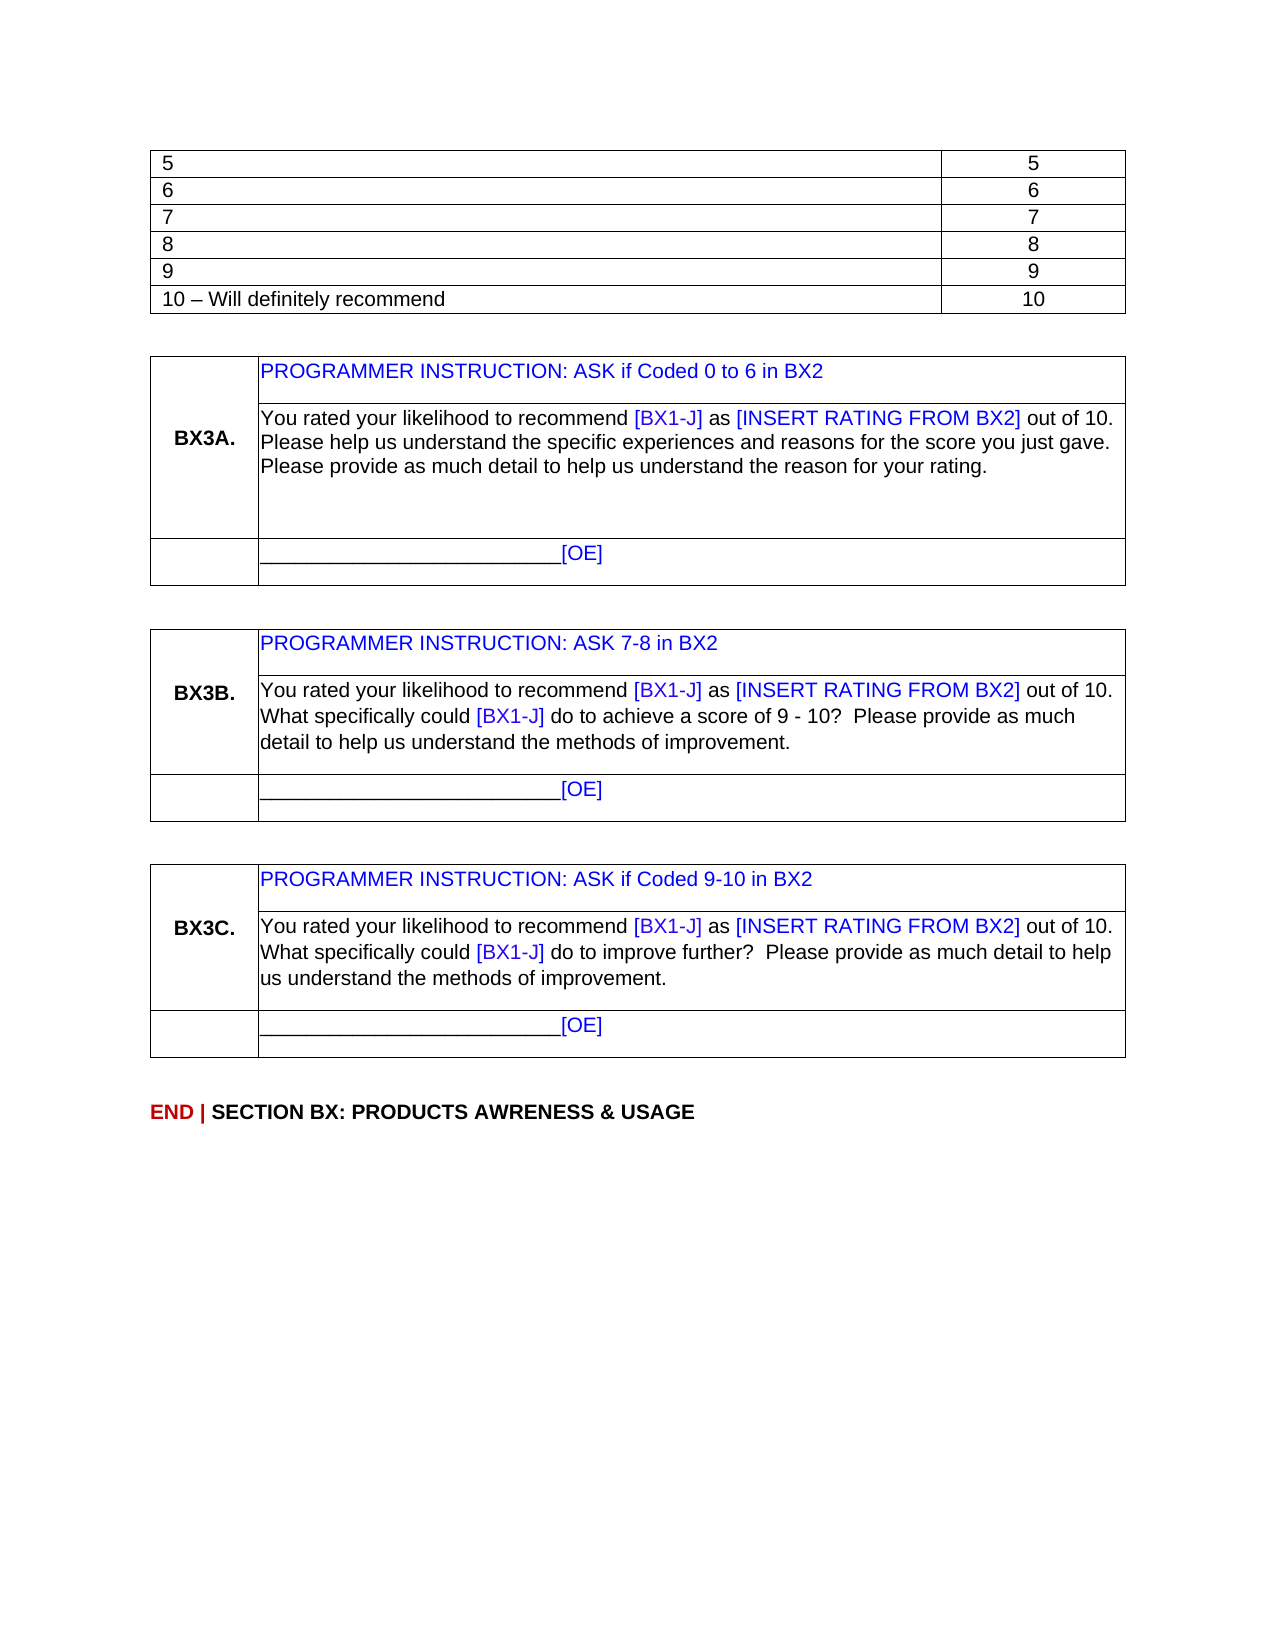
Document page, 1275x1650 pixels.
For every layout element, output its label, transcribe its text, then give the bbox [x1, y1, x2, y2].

table_cell You rated your likelihood to recommend [BX1-J] as [INSERT RATING FROM BX2] out of 10. What specifically could [BX1-J] do to achieve a score of 9 - 10? Please provide as much detail to help us understand the methods of improvement. [259, 676, 1125, 774]
table_cell [151, 539, 258, 585]
table_cell 5 [942, 151, 1125, 177]
table_cell 7 [942, 205, 1125, 231]
table_cell __________________________[OE] [259, 1011, 1125, 1057]
text END | SECTION BX: PRODUCTS AWRENESS & USAGE [150, 1100, 1125, 1124]
table_cell [151, 1011, 258, 1057]
table_cell 10 – Will definitely recommend [151, 286, 941, 312]
table_header BX3A. [151, 357, 258, 538]
table_cell 8 [942, 232, 1125, 258]
table_cell You rated your likelihood to recommend [BX1-J] as [INSERT RATING FROM BX2] out of 10. What specifically could [BX1-J] do to improve further? Please provide as much detail to help us understand the methods of improvement. [259, 912, 1125, 1010]
table_cell 10 [942, 286, 1125, 312]
table_cell 5 [151, 151, 941, 177]
table_cell __________________________[OE] [259, 539, 1125, 585]
table_header BX3B. [151, 630, 258, 774]
table_cell 6 [151, 178, 941, 204]
table_cell [151, 775, 258, 821]
table_header PROGRAMMER INSTRUCTION: ASK if Coded 0 to 6 in BX2 [259, 357, 1125, 403]
table_cell 9 [942, 259, 1125, 285]
table_cell 6 [942, 178, 1125, 204]
table_cell 7 [151, 205, 941, 231]
table_cell __________________________[OE] [259, 775, 1125, 821]
table_header BX3C. [151, 865, 258, 1010]
table_cell 9 [151, 259, 941, 285]
table_cell 8 [151, 232, 941, 258]
table_cell You rated your likelihood to recommend [BX1-J] as [INSERT RATING FROM BX2] out of 10. Please help us understand the specific experiences and reasons for the score you just gave. Please provide as much detail to help us understand the reason for your rating. [259, 404, 1125, 538]
table_header PROGRAMMER INSTRUCTION: ASK if Coded 9-10 in BX2 [259, 865, 1125, 911]
table_header PROGRAMMER INSTRUCTION: ASK 7-8 in BX2 [259, 630, 1125, 675]
